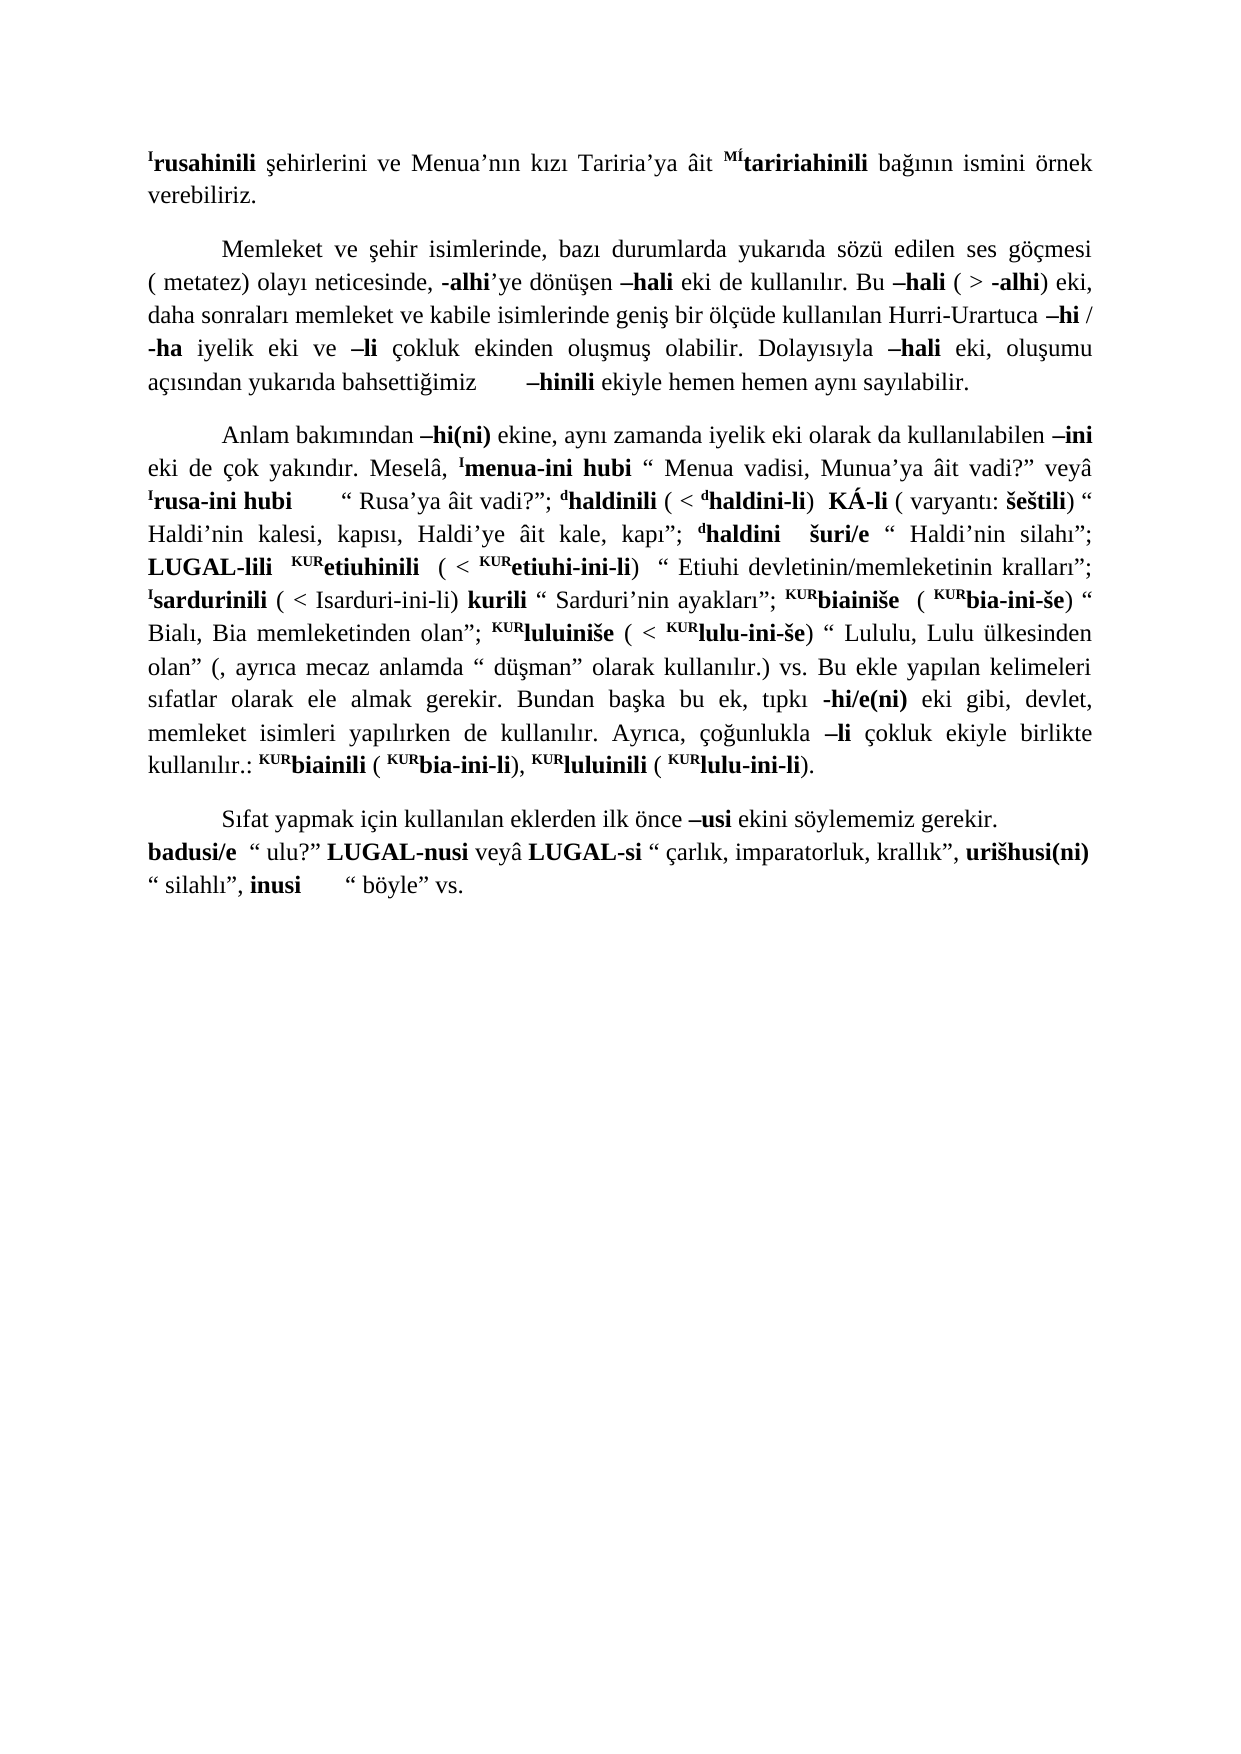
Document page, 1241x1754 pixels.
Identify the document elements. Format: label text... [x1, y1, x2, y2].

text Memleket ve şehir isimlerinde, bazı durumlarda yukarıda sözü edilen ses göçmesi ( metatez) olayı neticesinde, -alhi’ye dönüşen –hali eki de kullanılır. Bu –hali ( > -alhi) eki, daha sonraları memleket ve kabile isimlerinde geniş bir ölçüde kullanılan Hurri-Urartuca –hi / -ha iyelik eki ve –li çokluk ekinden oluşmuş olabilir. Dolayısıyla –hali eki, oluşumu açısından yukarıda bahsettiğimiz –hinili ekiyle hemen hemen aynı sayılabilir. [148, 234, 1093, 395]
text Anlam bakımından –hi(ni) ekine, aynı zamanda iyelik eki olarak da kullanılabilen –ini eki de çok yakındır. Meselâ, Imenua-ini hubi “ Menua vadisi, Munua’ya âit vadi?” veyâ Irusa-ini hubi “ Rusa’ya âit vadi?”; dhaldinili ( < dhaldini-li) KÁ-li ( varyantı: šeštili) “ Haldi’nin kalesi, kapısı, Haldi’ye âit kale, kapı”; dhaldini šuri/e “ Haldi’nin silahı”; LUGAL-lili KURetiuhinili ( < KURetiuhi-ini-li) “ Etiuhi devletinin/memleketinin kralları”; Isardurinili ( < Isarduri-ini-li) kurili “ Sarduri’nin ayakları”; KURbiainiše ( KURbia-ini-še) “ Bialı, Bia memleketinden olan”; KURluluiniše ( < KURlulu-ini-še) “ Lululu, Lulu ülkesinden olan” (, ayrıca mecaz anlamda “ düşman” olarak kullanılır.) vs. Bu ekle yapılan kelimeleri sıfatlar olarak ele almak gerekir. Bundan başka bu ek, tıpkı -hi/e(ni) eki gibi, devlet, memleket isimleri yapılırken de kullanılır. Ayrıca, çoğunlukla –li çokluk ekiyle birlikte kullanılır.: KURbiainili ( KURbia-ini-li), KURluluinili ( KURlulu-ini-li). [148, 420, 1093, 779]
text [148, 148, 1093, 209]
text Sıfat yapmak için kullanılan eklerden ilk önce –usi ekini söylememiz gerekir. badusi/e “ ulu?” LUGAL-nusi veyâ LUGAL-si “ çarlık, imparatorluk, krallık”, urišhusi(ni) “ silahlı”, inusi “ böyle” vs. [148, 804, 1093, 899]
